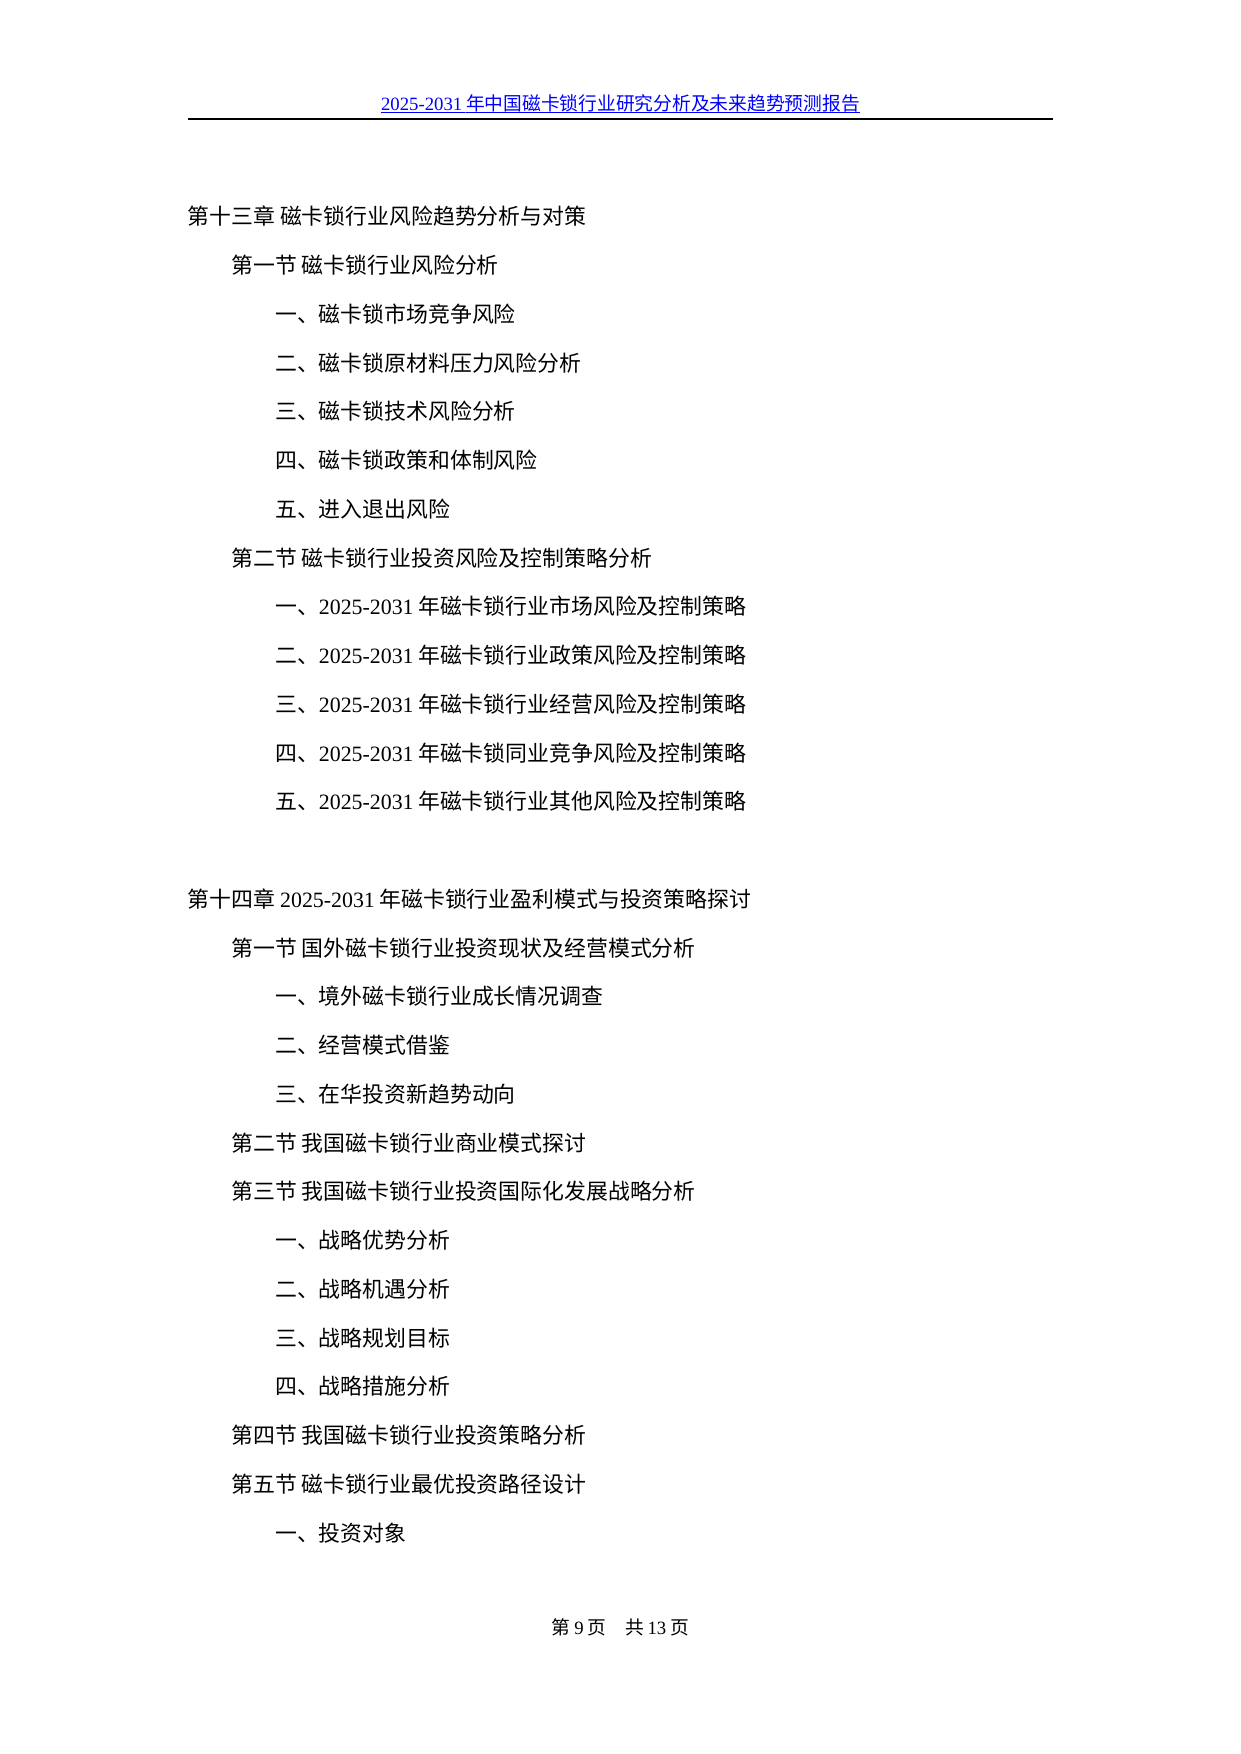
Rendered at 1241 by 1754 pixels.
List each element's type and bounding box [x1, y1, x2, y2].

text [187, 150, 1053, 1548]
